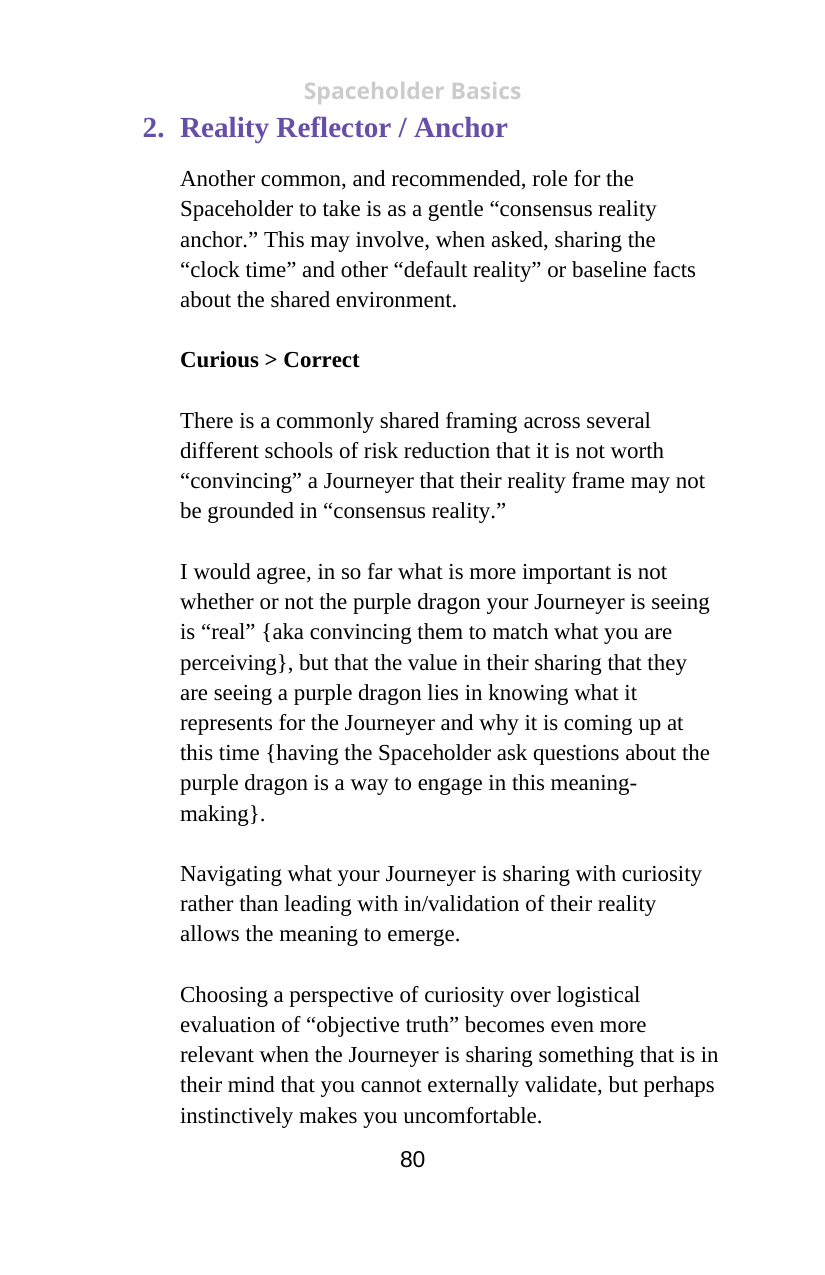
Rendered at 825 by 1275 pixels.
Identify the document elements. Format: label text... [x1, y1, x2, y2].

text I would agree, in so far what is more important is not whether or not the purple dragon your Journeyer is seeing is “real” {aka convincing them to match what you are perceiving}, but that the value in their sharing that they are seeing a purple dragon lies in knowing what it represents for the Journeyer and why it is coming up at this time {having the Spaceholder ask questions about the purple dragon is a way to engage in this meaning-making}. [180, 558, 720, 826]
text Curious > Correct [105, 347, 720, 373]
subtitle Reality Reflector / Anchor [142, 110, 720, 144]
text Navigating what your Journeyer is sharing with curiosity rather than leading with in/validation of their reality allows the meaning to emerge. [180, 860, 720, 947]
text Choosing a perspective of curiosity over logistical evaluation of “objective truth” becomes even more relevant when the Journeyer is sharing something that is in their mind that you cannot externally validate, but perhaps instinctively makes you uncomfortable. [180, 981, 720, 1128]
text There is a commonly shared framing across several different schools of risk reduction that it is not worth “convincing” a Journeyer that their reality frame may not be grounded in “consensus reality.” [180, 407, 720, 524]
text Another common, and recommended, role for the Spaceholder to take is as a gentle “consensus reality anchor.” This may involve, when asked, sharing the “clock time” and other “default reality” or baseline facts about the shared environment. [180, 165, 720, 312]
